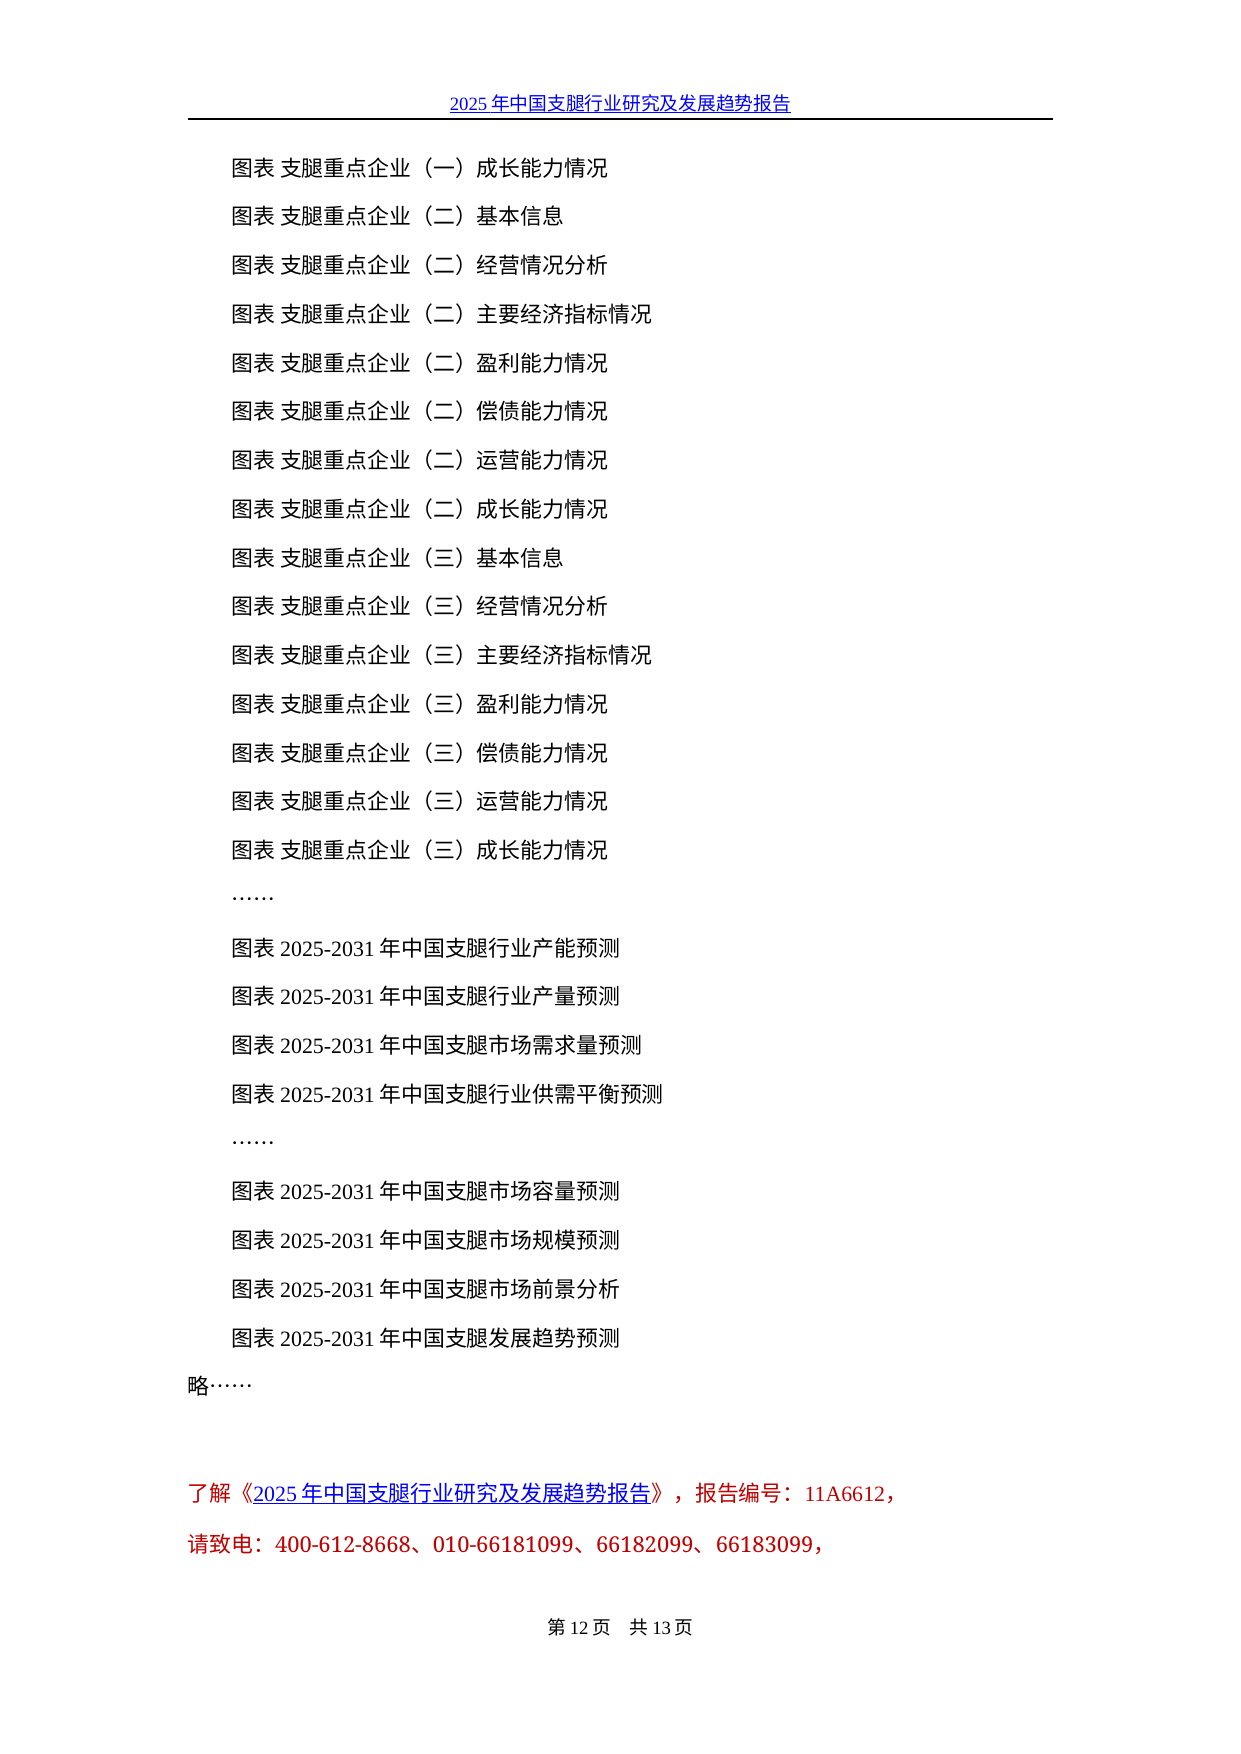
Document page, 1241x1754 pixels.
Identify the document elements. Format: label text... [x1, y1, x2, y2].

text 请致电：400-612-8668、010-66181099、66182099、66183099， [187, 1527, 1053, 1559]
text 了解《2025年中国支腿行业研究及发展趋势报告》，报告编号：11A6612， [187, 1475, 1053, 1508]
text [187, 150, 1053, 1401]
